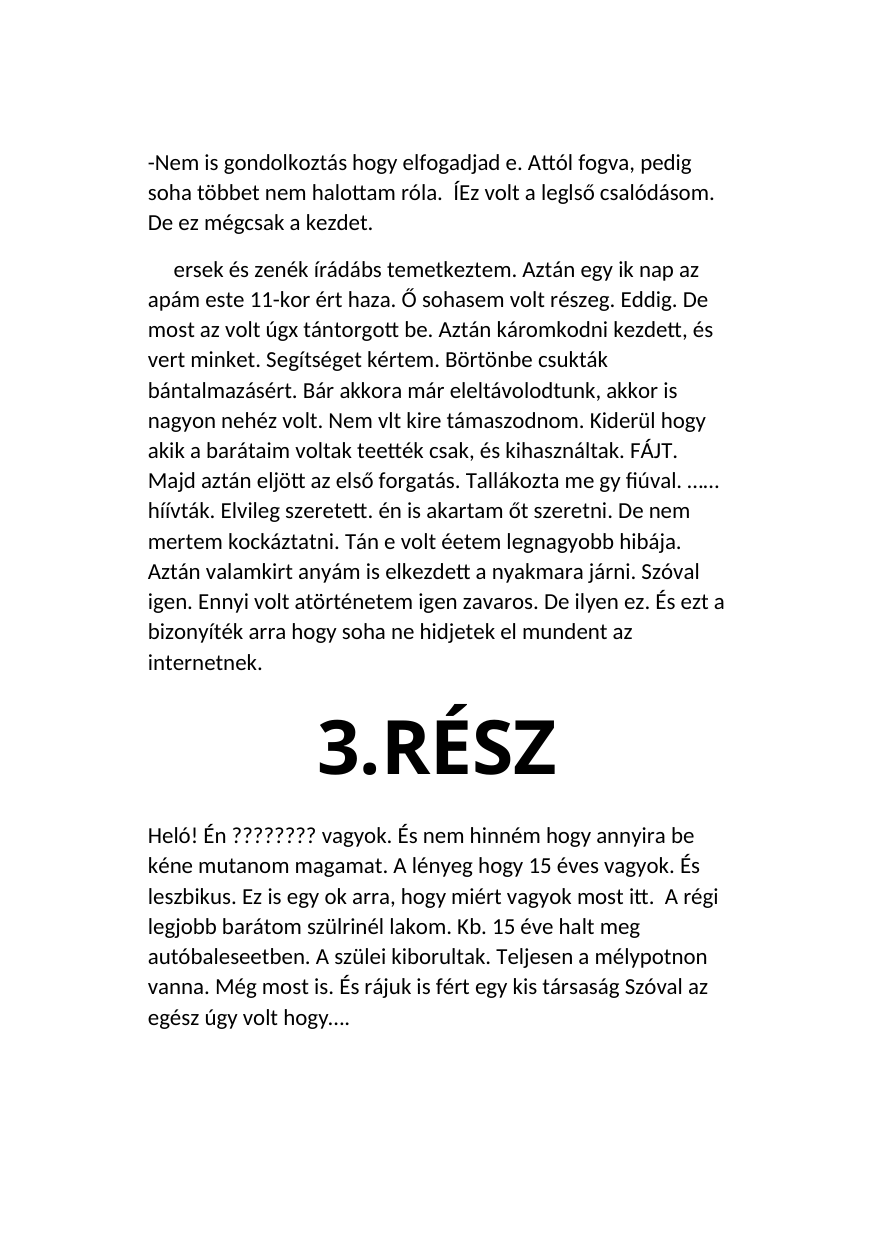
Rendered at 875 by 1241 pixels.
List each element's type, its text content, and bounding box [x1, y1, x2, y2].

text -Nem is gondolkoztás hogy elfogadjad e. Attól fogva, pedig soha többet nem halottam róla. ÍEz volt a leglső csalódásom. De ez mégcsak a kezdet. [148, 148, 726, 236]
text ersek és zenék írádábs temetkeztem. Aztán egy ik nap az apám este 11-kor ért haza. Ő sohasem volt részeg. Eddig. De most az volt úgx tántorgott be. Aztán káromkodni kezdett, és vert minket. Segítséget kértem. Börtönbe csukták bántalmazásért. Bár akkora már eleltávolodtunk, akkor is nagyon nehéz volt. Nem vlt kire támaszodnom. Kiderül hogy akik a barátaim voltak teették csak, és kihasználtak. FÁJT. Majd aztán eljött az első forgatás. Tallákozta me gy fiúval. …… híívták. Elvileg szeretett. én is akartam őt szeretni. De nem mertem kockáztatni. Tán e volt éetem legnagyobb hibája. Aztán valamkirt anyám is elkezdett a nyakmara járni. Szóval igen. Ennyi volt atörténetem igen zavaros. De ilyen ez. És ezt a bizonyíték arra hogy soha ne hidjetek el mundent az internetnek. [148, 255, 726, 676]
text 3.RÉSZ [148, 694, 726, 797]
text Heló! Én ???????? vagyok. És nem hinném hogy annyira be kéne mutanom magamat. A lényeg hogy 15 éves vagyok. És leszbikus. Ez is egy ok arra, hogy miért vagyok most itt. A régi legjobb barátom szülrinél lakom. Kb. 15 éve halt meg autóbaleseetben. A szülei kiborultak. Teljesen a mélypotnon vanna. Még most is. És rájuk is fért egy kis társaság Szóval az egész úgy volt hogy…. [148, 821, 726, 1031]
